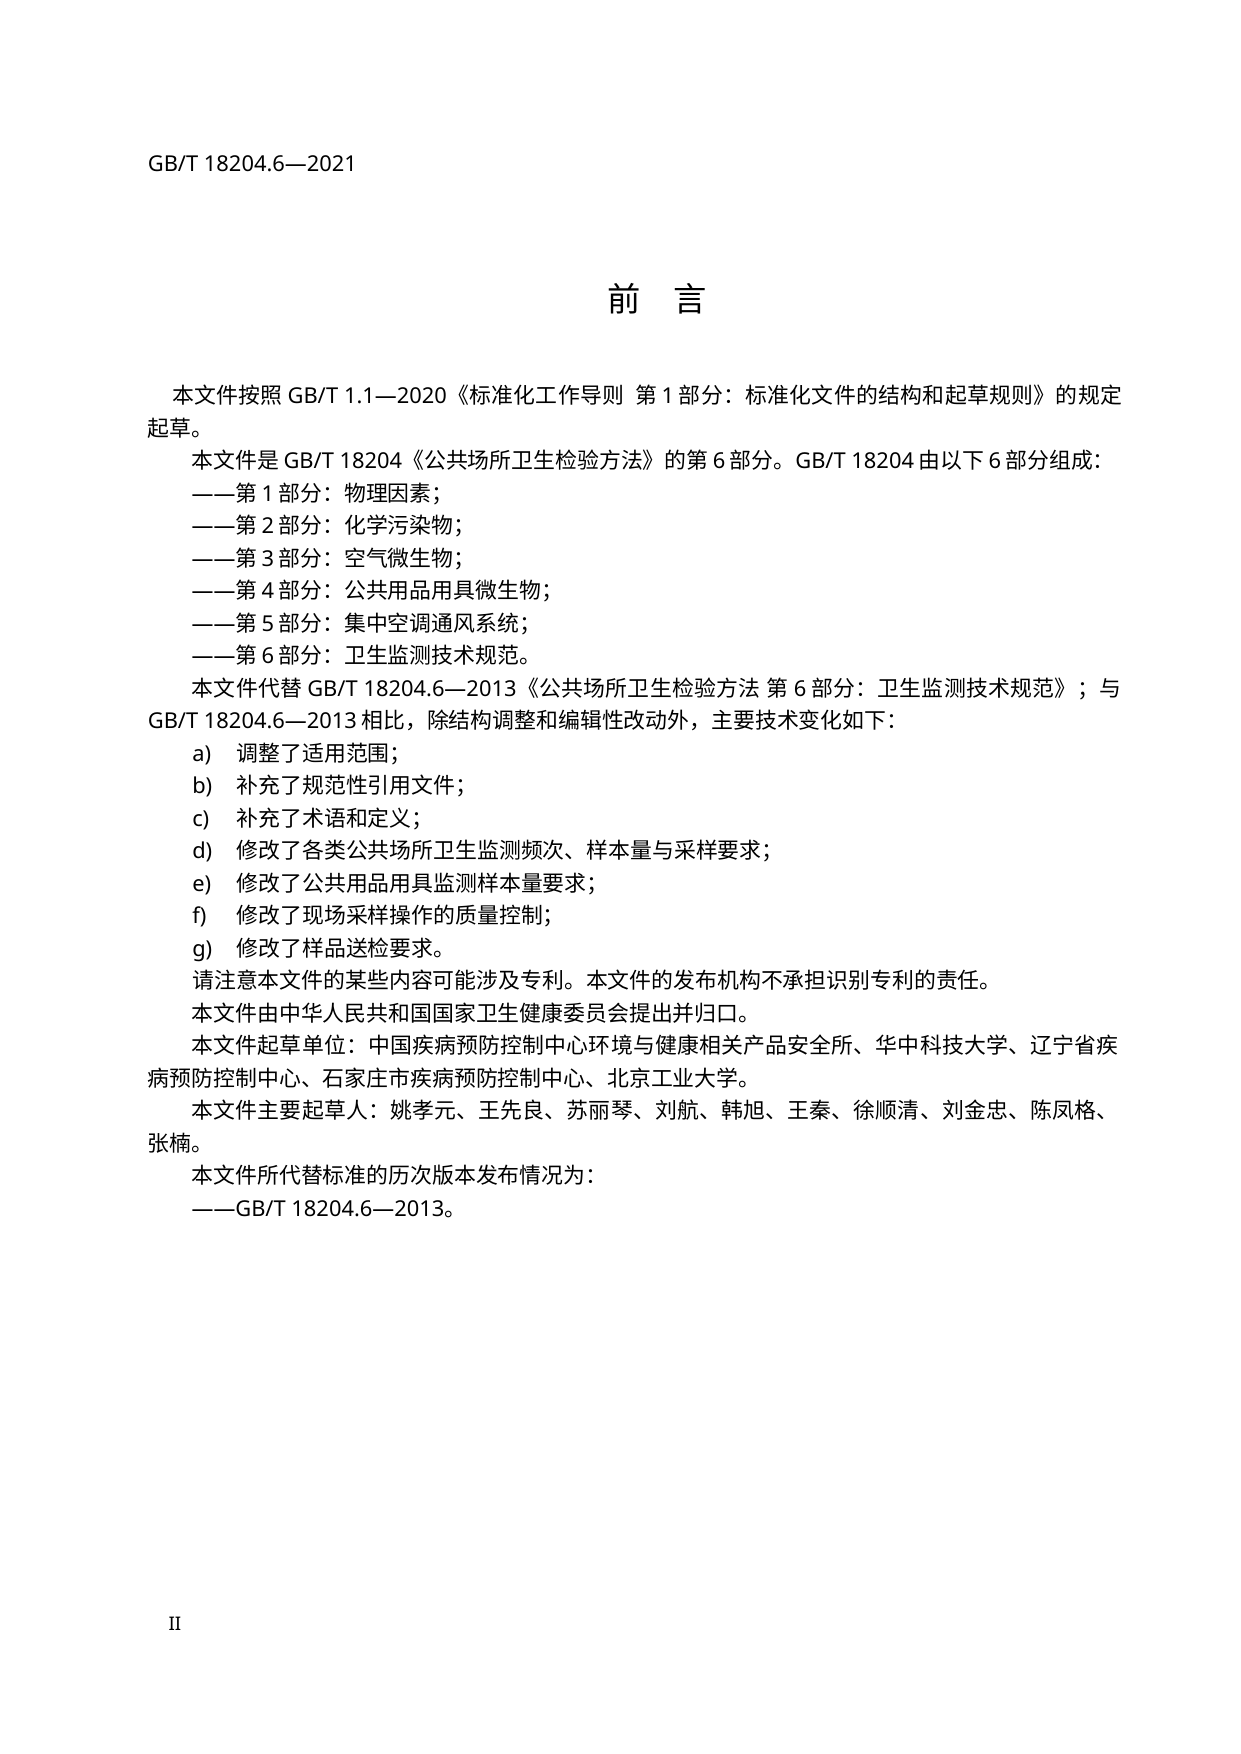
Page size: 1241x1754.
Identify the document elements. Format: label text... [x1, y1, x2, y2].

list 请注意本文件的某些内容可能涉及专利。本文件的发布机构不承担识别专利的责任。 [192, 963, 1122, 996]
text ——第1部分：物理因素； [148, 476, 1122, 508]
text 修改了各类公共场所卫生监测频次、样本量与采样要求； [192, 833, 1122, 866]
text ——第6部分：卫生监测技术规范。 [148, 638, 1122, 671]
text 修改了公共用品用具监测样本量要求； [192, 866, 1122, 898]
text ——第5部分：集中空调通风系统； [148, 606, 1122, 638]
text 本文件按照GB/T 1.1—2020《标准化工作导则 第1部分：标准化文件的结构和起草规则》的规定起草。 [148, 378, 1122, 443]
text 调整了适用范围； [192, 736, 1122, 768]
text 本文件由中华人民共和国国家卫生健康委员会提出并归口。 [148, 996, 1122, 1028]
text 修改了样品送检要求。 [192, 931, 1122, 963]
text 补充了术语和定义； [192, 801, 1122, 833]
text 本文件起草单位：中国疾病预防控制中心环境与健康相关产品安全所、华中科技大学、辽宁省疾病预防控制中心、石家庄市疾病预防控制中心、北京工业大学。 [148, 1028, 1122, 1093]
text 修改了现场采样操作的质量控制； [192, 898, 1122, 931]
text ——GB/T 18204.6—2013。 [148, 1191, 1122, 1223]
text 本文件是GB/T 18204《公共场所卫生检验方法》的第6部分。GB/T 18204由以下6部分组成： [148, 443, 1122, 476]
text 本文件代替GB/T 18204.6—2013《公共场所卫生检验方法 第6部分：卫生监测技术规范》；与GB/T 18204.6—2013相比，除结构调整和编辑性改动外，主要技术变化如下： [148, 671, 1122, 736]
text 补充了规范性引用文件； [192, 768, 1122, 801]
text 前言 [148, 264, 1122, 329]
text ——第2部分：化学污染物； [148, 508, 1122, 541]
text ——第3部分：空气微生物； [148, 541, 1122, 573]
text 本文件主要起草人：姚孝元、王先良、苏丽琴、刘航、韩旭、王秦、徐顺清、刘金忠、陈凤格、张楠。 [148, 1093, 1122, 1158]
text 本文件所代替标准的历次版本发布情况为： [148, 1158, 1122, 1191]
text ——第4部分：公共用品用具微生物； [148, 573, 1122, 606]
